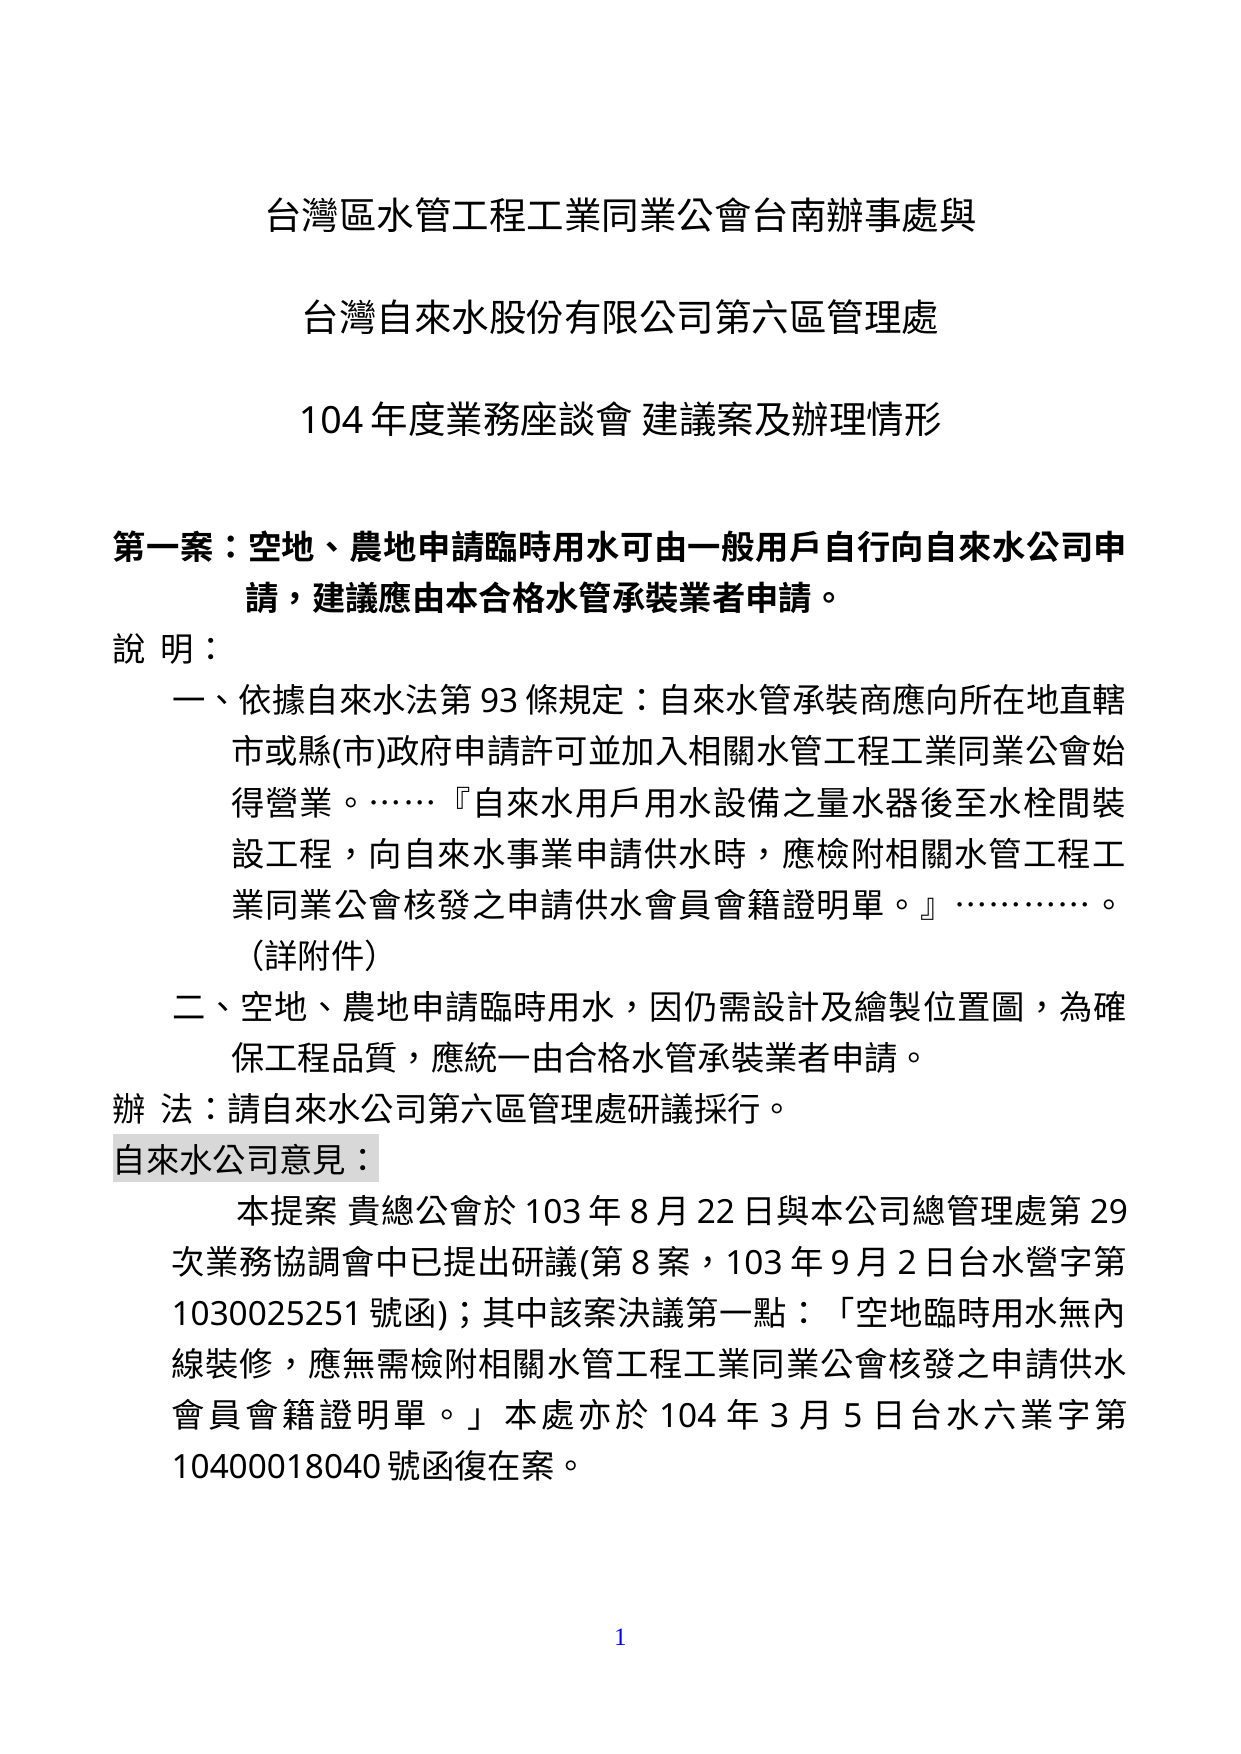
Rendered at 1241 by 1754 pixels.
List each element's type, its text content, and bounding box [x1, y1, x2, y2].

text 台灣自來水股份有限公司第六區管理處 [112, 264, 1128, 367]
text 第一案：空地、農地申請臨時用水可由一般用戶自行向自來水公司申請，建議應由本合格水管承裝業者申請。 [112, 520, 1128, 622]
text 本提案 貴總公會於103年8月22日與本公司總管理處第29次業務協調會中已提出研議(第8案，103年9月2日台水營字第1030025251號函)；其中該案決議第一點：「空地臨時用水無內線裝修，應無需檢附相關水管工程工業同業公會核發之申請供水會員會籍證明單。」本處亦於104年3月5日台水六業字第10400018040號函復在案。 [171, 1183, 1128, 1489]
text 說 明： [112, 622, 1128, 673]
text 辦 法：請自來水公司第六區管理處研議採行。 [112, 1081, 1128, 1132]
text 104年度業務座談會 建議案及辦理情形 [112, 367, 1128, 469]
text 一、依據自來水法第93條規定：自來水管承裝商應向所在地直轄市或縣(市)政府申請許可並加入相關水管工程工業同業公會始得營業。……『自來水用戶用水設備之量水器後至水栓間裝設工程，向自來水事業申請供水時，應檢附相關水管工程工業同業公會核發之申請供水會員會籍證明單。』…………。（詳附件） [172, 673, 1128, 979]
text 自來水公司意見： [112, 1132, 1128, 1183]
text 二、空地、農地申請臨時用水，因仍需設計及繪製位置圖，為確保工程品質，應統一由合格水管承裝業者申請。 [172, 979, 1128, 1081]
text 台灣區水管工程工業同業公會台南辦事處與 [112, 162, 1128, 264]
